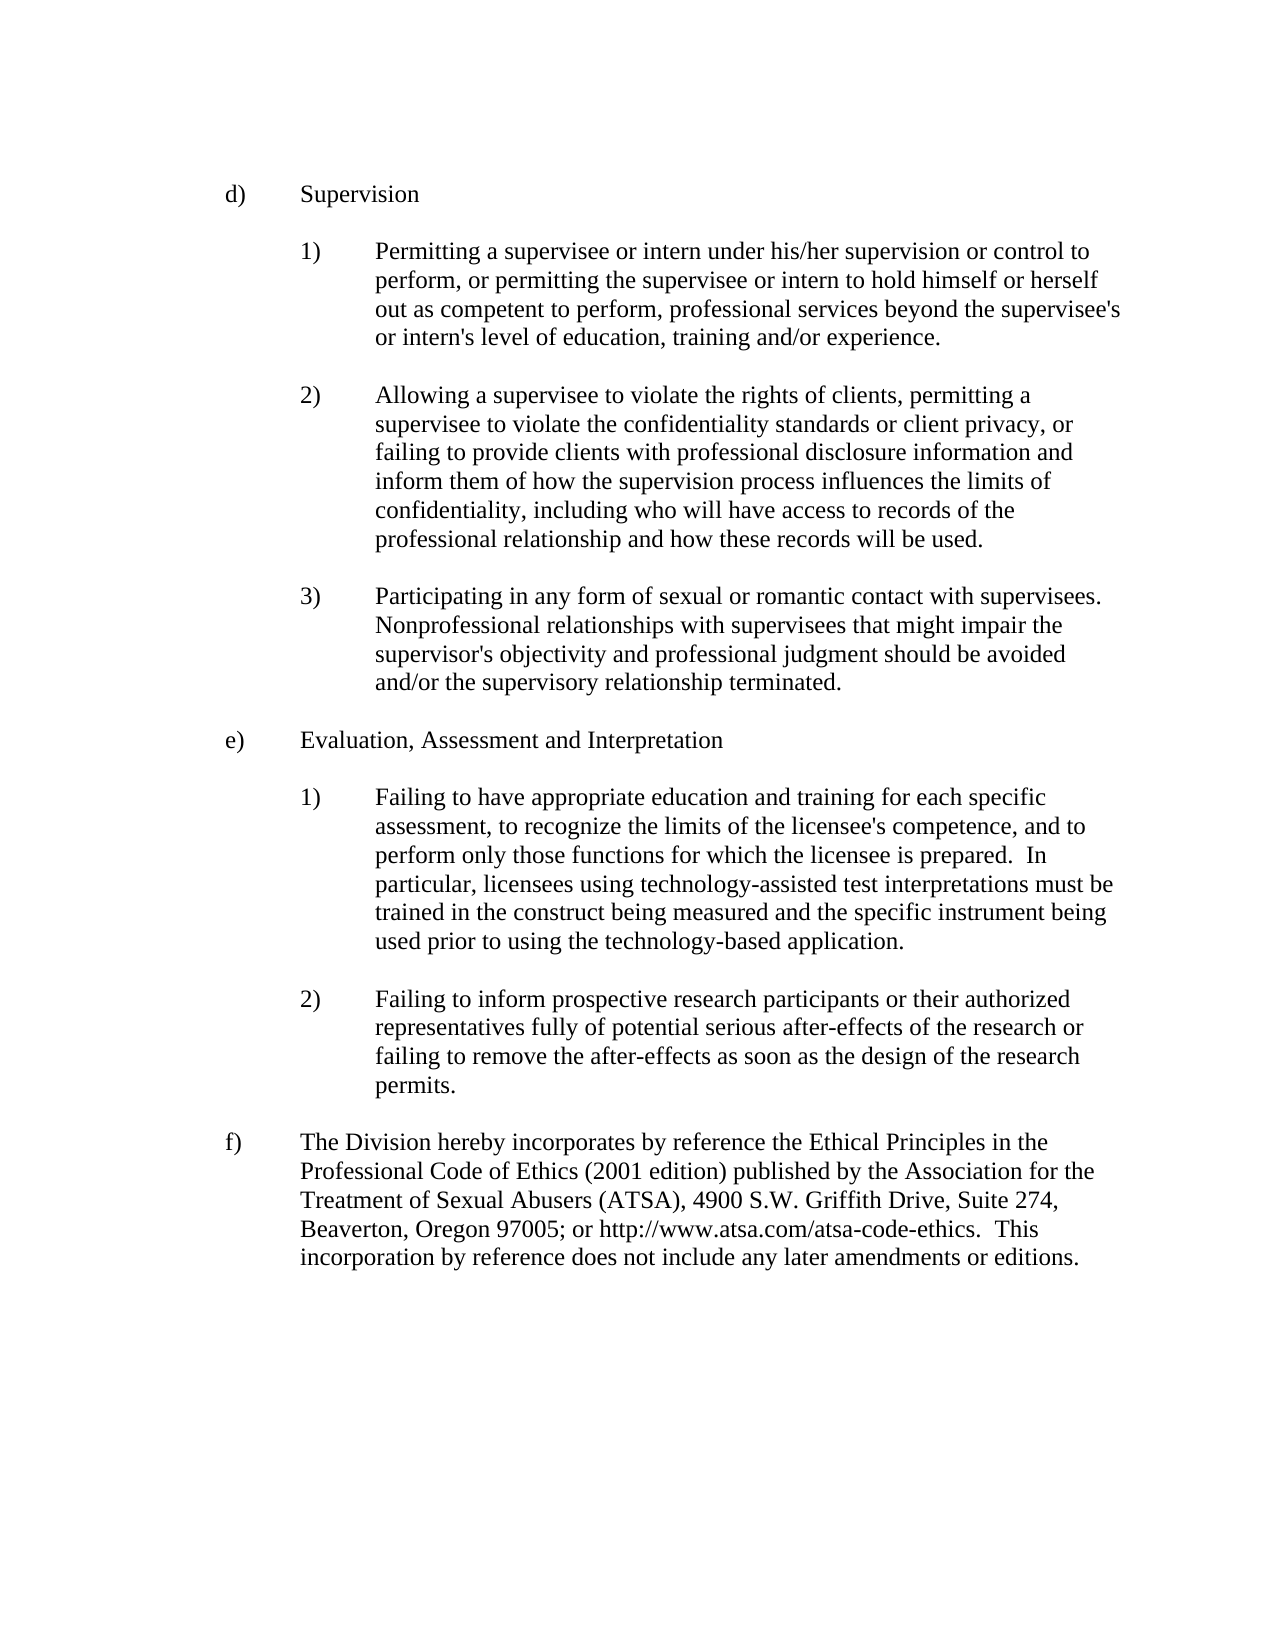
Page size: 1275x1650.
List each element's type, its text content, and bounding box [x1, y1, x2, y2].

text 1) Permitting a supervisee or intern under his/her supervision or control to perform, or permitting the supervisee or intern to hold himself or herself out as competent to perform, professional services beyond the supervisee's or intern's level of education, training and/or experience. [300, 236, 1125, 351]
text 2) Allowing a supervisee to violate the rights of clients, permitting a supervisee to violate the confidentiality standards or client privacy, or failing to provide clients with professional disclosure information and inform them of how the supervision process influences the limits of confidentiality, including who will have access to records of the professional relationship and how these records will be used. [300, 380, 1125, 552]
text d) Supervision [150, 179, 1125, 207]
text 2) Failing to inform prospective research participants or their authorized representatives fully of potential serious after-effects of the research or failing to remove the after-effects as soon as the design of the research permits. [300, 984, 1125, 1099]
text e) Evaluation, Assessment and Interpretation [150, 725, 1125, 754]
text f) The Division hereby incorporates by reference the Ethical Principles in the Professional Code of Ethics (2001 edition) published by the Association for the Treatment of Sexual Abusers (ATSA), 4900 S.W. Griffith Drive, Suite 274, Beaverton, Oregon 97005; or http://www.atsa.com/atsa-code-ethics. This incorporation by reference does not include any later amendments or editions. [225, 1127, 1125, 1271]
text 3) Participating in any form of sexual or romantic contact with supervisees. Nonprofessional relationships with supervisees that might impair the supervisor's objectivity and professional judgment should be avoided and/or the supervisory relationship terminated. [300, 581, 1125, 696]
text 1) Failing to have appropriate education and training for each specific assessment, to recognize the limits of the licensee's competence, and to perform only those functions for which the licensee is prepared. In particular, licensees using technology-assisted test interpretations must be trained in the construct being measured and the specific instrument being used prior to using the technology-based application. [300, 782, 1125, 955]
